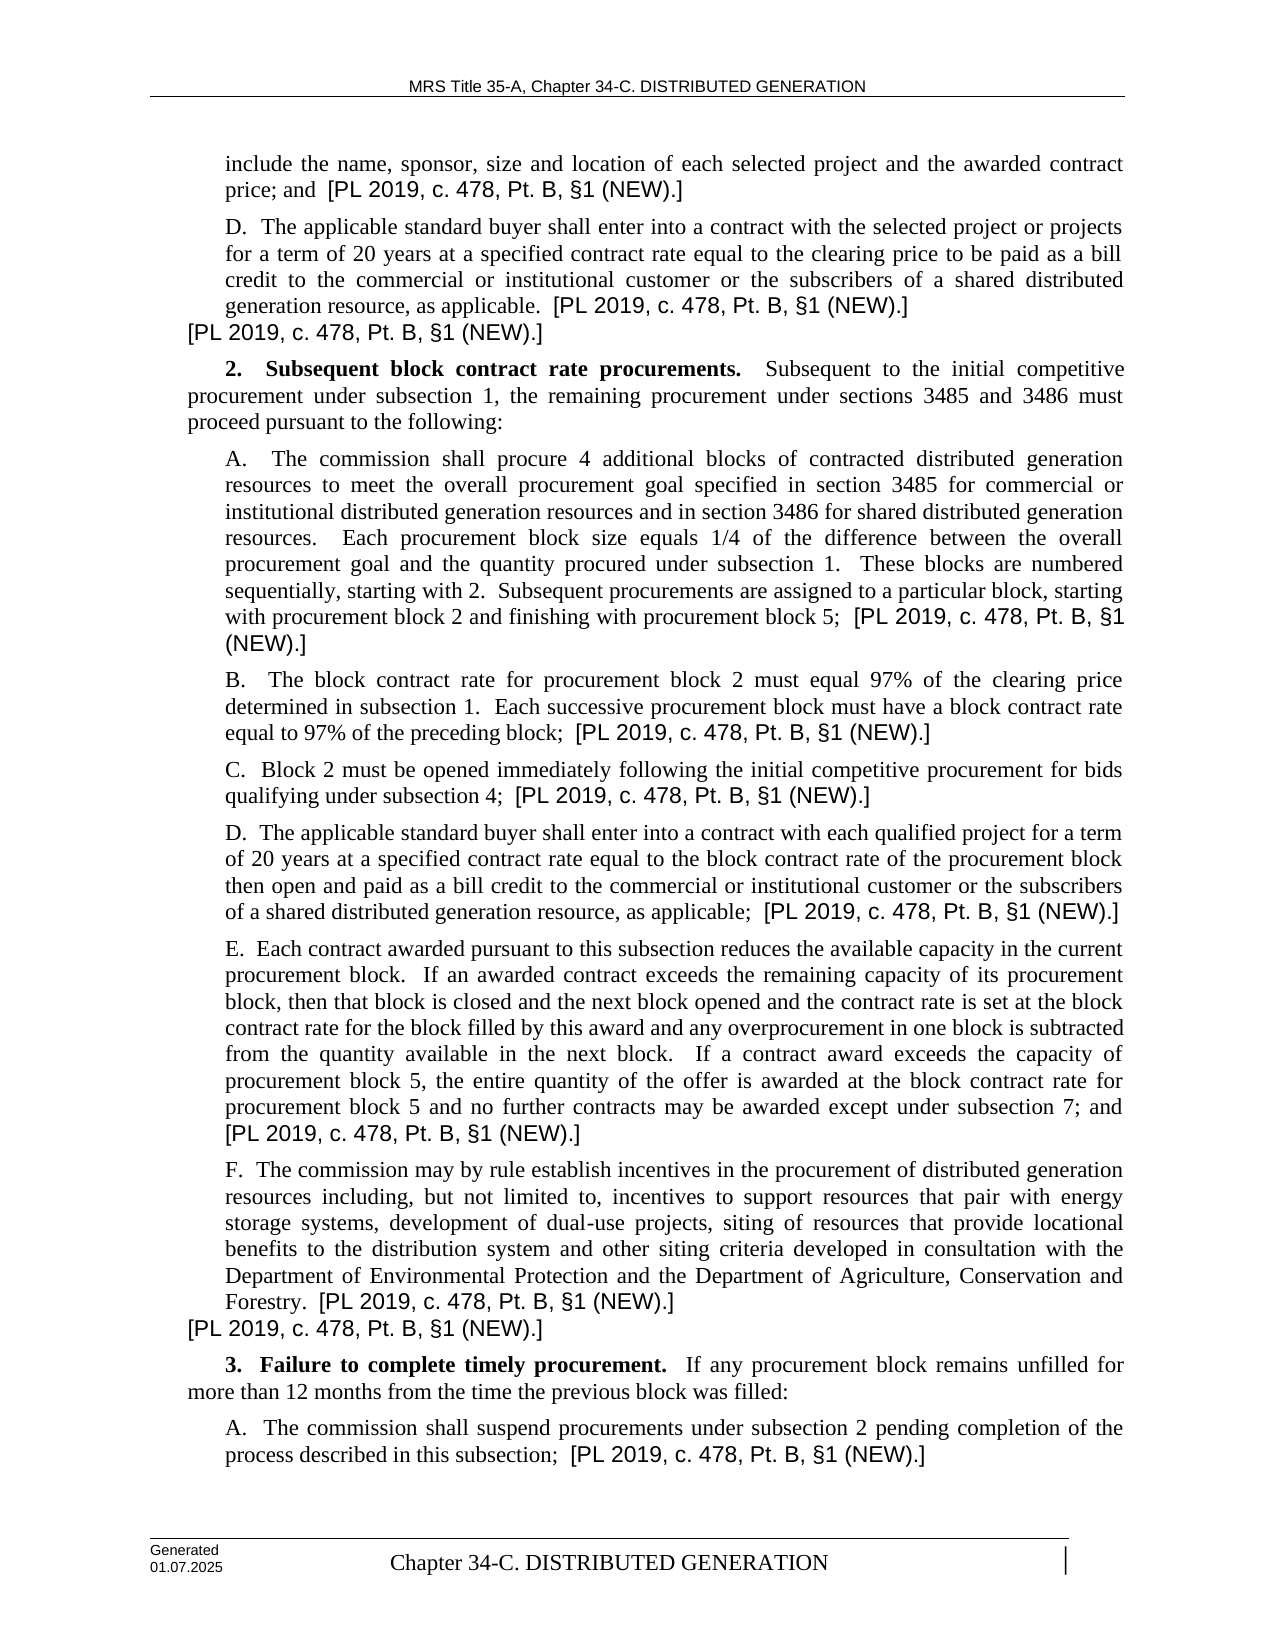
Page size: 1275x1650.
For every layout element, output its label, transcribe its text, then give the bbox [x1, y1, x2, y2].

text D. The applicable standard buyer shall enter into a contract with each qualified project for a term of 20 years at a specified contract rate equal to the block contract rate of the procurement block then open and paid as a bill credit to the commercial or institutional customer or the subscribers of a shared distributed generation resource, as applicable; [PL 2019, c. 478, Pt. B, §1 (NEW).] [225, 819, 1125, 925]
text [225, 150, 1125, 203]
text E. Each contract awarded pursuant to this subsection reduces the available capacity in the current procurement block. If an awarded contract exceeds the remaining capacity of its procurement block, then that block is closed and the next block opened and the contract rate is set at the block contract rate for the block filled by this award and any overprocurement in one block is subtracted from the quantity available in the next block. If a contract award exceeds the capacity of procurement block 5, the entire quantity of the offer is awarded at the block contract rate for procurement block 5 and no further contracts may be awarded except under subsection 7; and [PL 2019, c. 478, Pt. B, §1 (NEW).] [225, 935, 1125, 1146]
text C. Block 2 must be opened immediately following the initial competitive procurement for bids qualifying under subsection 4; [PL 2019, c. 478, Pt. B, §1 (NEW).] [225, 756, 1125, 809]
text 2. Subsequent block contract rate procurements. Subsequent to the initial competitive procurement under subsection 1, the remaining procurement under sections 3485 and 3486 must proceed pursuant to the following: [187, 356, 1125, 434]
text D. The applicable standard buyer shall enter into a contract with the selected project or projects for a term of 20 years at a specified contract rate equal to the clearing price to be paid as a bill credit to the commercial or institutional customer or the subscribers of a shared distributed generation resource, as applicable. [PL 2019, c. 478, Pt. B, §1 (NEW).] [225, 213, 1125, 319]
text A. The commission shall procure 4 additional blocks of contracted distributed generation resources to meet the overall procurement goal specified in section 3485 for commercial or institutional distributed generation resources and in section 3486 for shared distributed generation resources. Each procurement block size equals 1/4 of the difference between the overall procurement goal and the quantity procured under subsection 1. These blocks are numbered sequentially, starting with 2. Subsequent procurements are assigned to a particular block, starting with procurement block 2 and finishing with procurement block 5; [PL 2019, c. 478, Pt. B, §1 (NEW).] [225, 445, 1125, 656]
text F. The commission may by rule establish incentives in the procurement of distributed generation resources including, but not limited to, incentives to support resources that pair with energy storage systems, development of dual‑use projects, siting of resources that provide locational benefits to the distribution system and other siting criteria developed in consultation with the Department of Environmental Protection and the Department of Agriculture, Conservation and Forestry. [PL 2019, c. 478, Pt. B, §1 (NEW).] [225, 1156, 1125, 1314]
text 3. Failure to complete timely procurement. If any procurement block remains unfilled for more than 12 months from the time the previous block was filled: [187, 1351, 1125, 1404]
text B. The block contract rate for procurement block 2 must equal 97% of the clearing price determined in subsection 1. Each successive procurement block must have a block contract rate equal to 97% of the preceding block; [PL 2019, c. 478, Pt. B, §1 (NEW).] [225, 666, 1125, 746]
text [PL 2019, c. 478, Pt. B, §1 (NEW).] [187, 319, 1125, 345]
text A. The commission shall suspend procurements under subsection 2 pending completion of the process described in this subsection; [PL 2019, c. 478, Pt. B, §1 (NEW).] [225, 1414, 1125, 1467]
text [PL 2019, c. 478, Pt. B, §1 (NEW).] [187, 1314, 1125, 1341]
